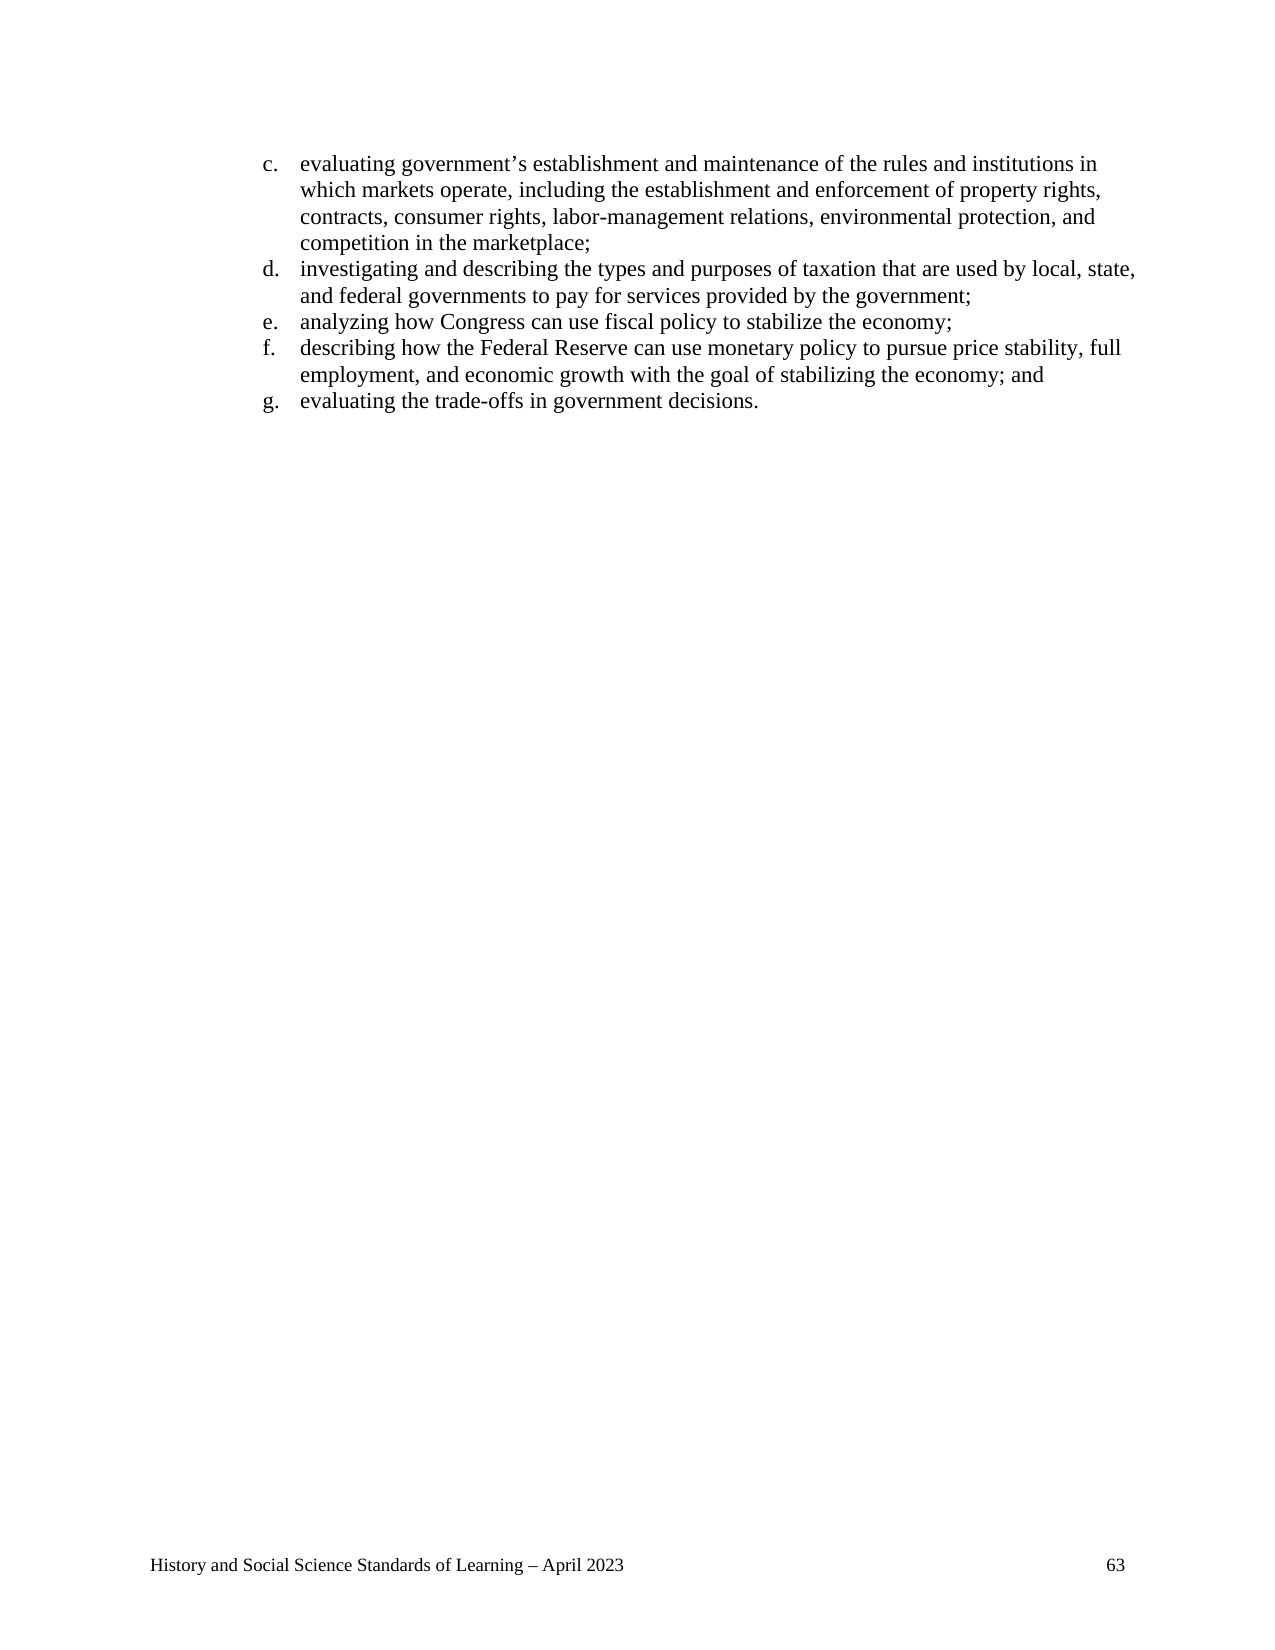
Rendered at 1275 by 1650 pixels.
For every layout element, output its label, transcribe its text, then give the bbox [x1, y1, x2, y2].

list investigating and describing the types and purposes of taxation that are used by local, state, and federal governments to pay for services provided by the government; [262, 255, 1144, 308]
list analyzing how Congress can use fiscal policy to stabilize the economy; [262, 308, 1144, 334]
list evaluating government’s establishment and maintenance of the rules and institutions in which markets operate, including the establishment and enforcement of property rights, contracts, consumer rights, labor-management relations, environmental protection, and competition in the marketplace; [262, 150, 1144, 255]
list describing how the Federal Reserve can use monetary policy to pursue price stability, full employment, and economic growth with the goal of stabilizing the economy; and [262, 334, 1144, 387]
list evaluating the trade-offs in government decisions. [262, 387, 1144, 413]
